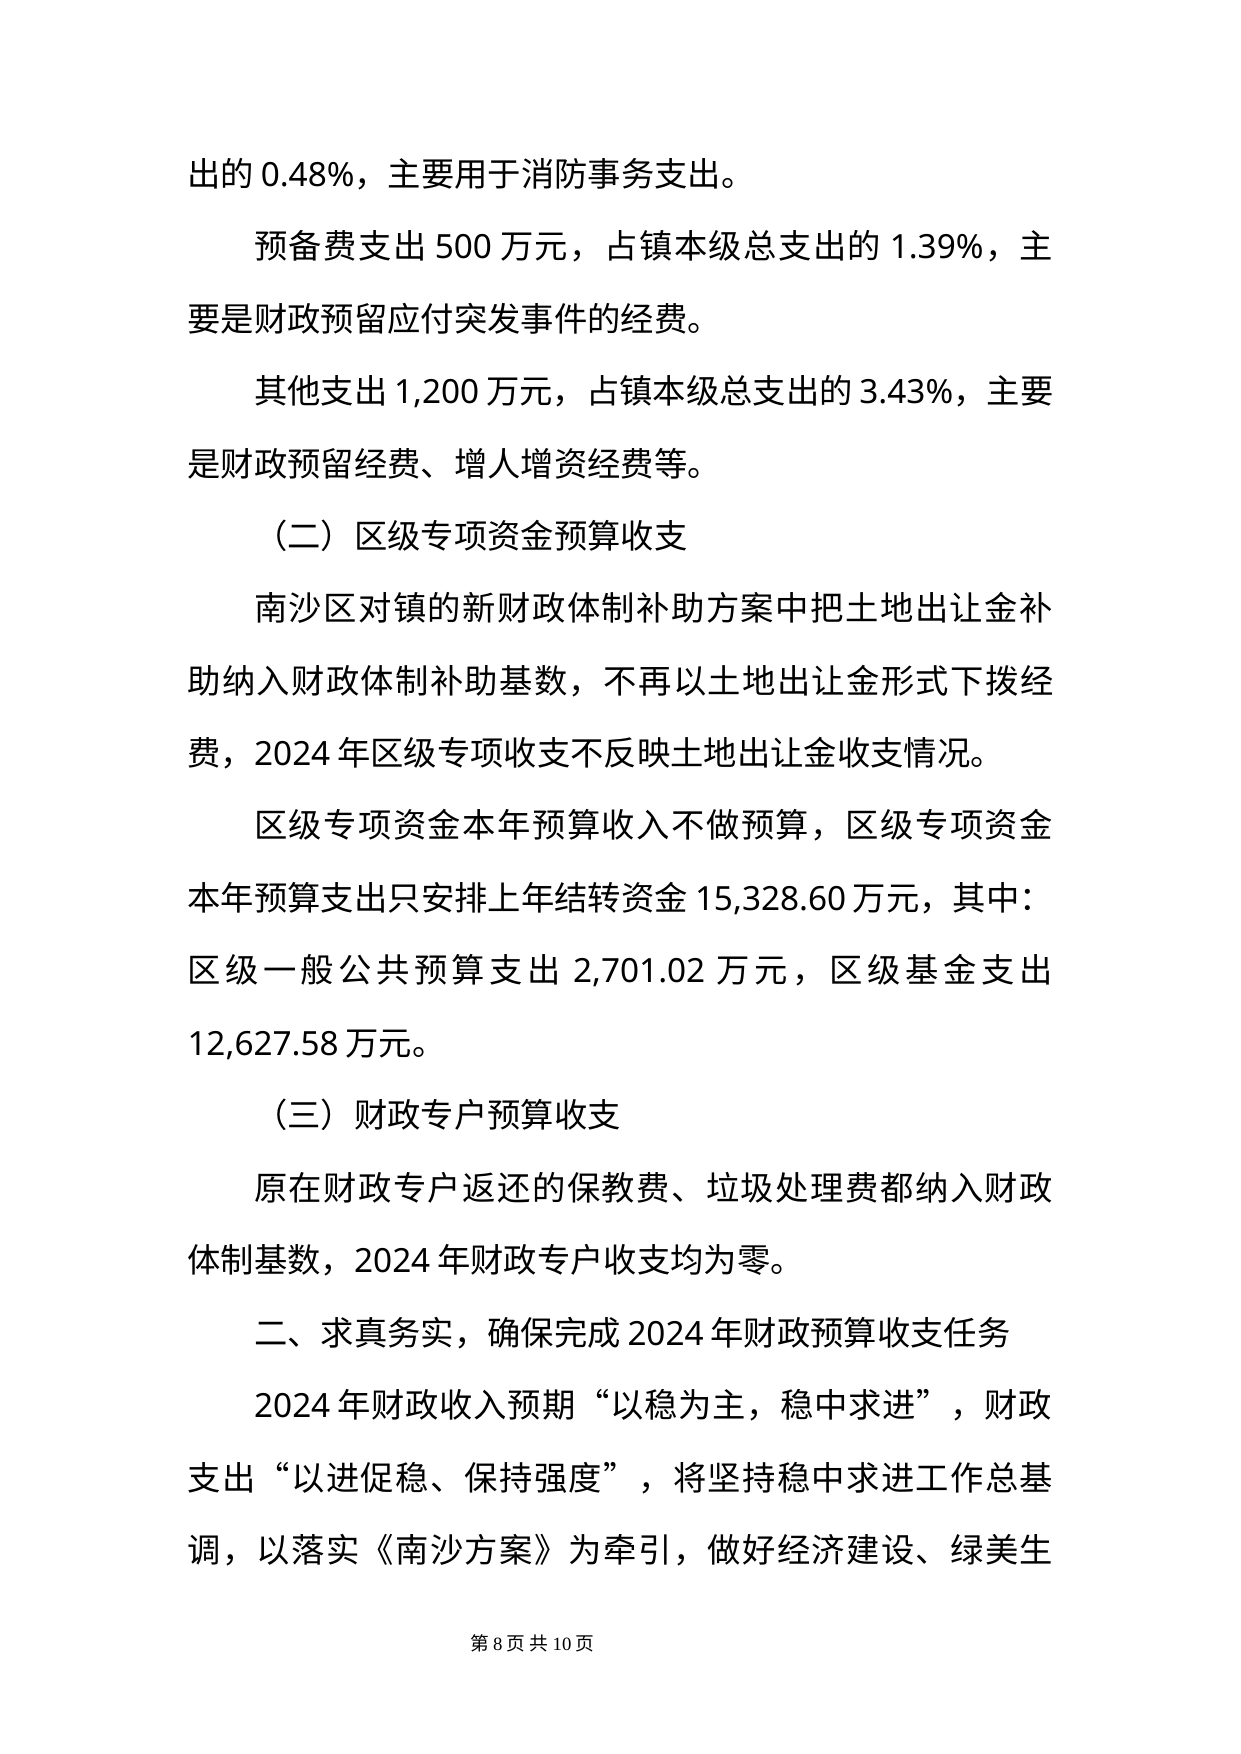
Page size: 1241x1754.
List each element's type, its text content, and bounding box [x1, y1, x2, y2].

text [187, 1379, 1053, 1572]
text （二）区级专项资金预算收支 [187, 510, 1053, 558]
text （三）财政专户预算收支 [187, 1089, 1053, 1137]
list 区级专项资金本年预算收入不做预算，区级专项资金本年预算支出只安排上年结转资金15,328.60万元，其中：区级一般公共预算支出2,701.02万元，区级基金支出12,627.58万元。 [187, 799, 1053, 1065]
text 南沙区对镇的新财政体制补助方案中把土地出让金补助纳入财政体制补助基数，不再以土地出让金形式下拨经费，2024年区级专项收支不反映土地出让金收支情况。 [187, 582, 1053, 775]
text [187, 148, 1053, 196]
text 其他支出1,200万元，占镇本级总支出的3.43%，主要是财政预留经费、增人增资经费等。 [187, 365, 1053, 486]
text 预备费支出500万元，占镇本级总支出的1.39%，主要是财政预留应付突发事件的经费。 [187, 220, 1053, 341]
text 原在财政专户返还的保教费、垃圾处理费都纳入财政体制基数，2024年财政专户收支均为零。 [187, 1161, 1053, 1282]
text 二、求真务实，确保完成2024年财政预算收支任务 [187, 1306, 1053, 1355]
